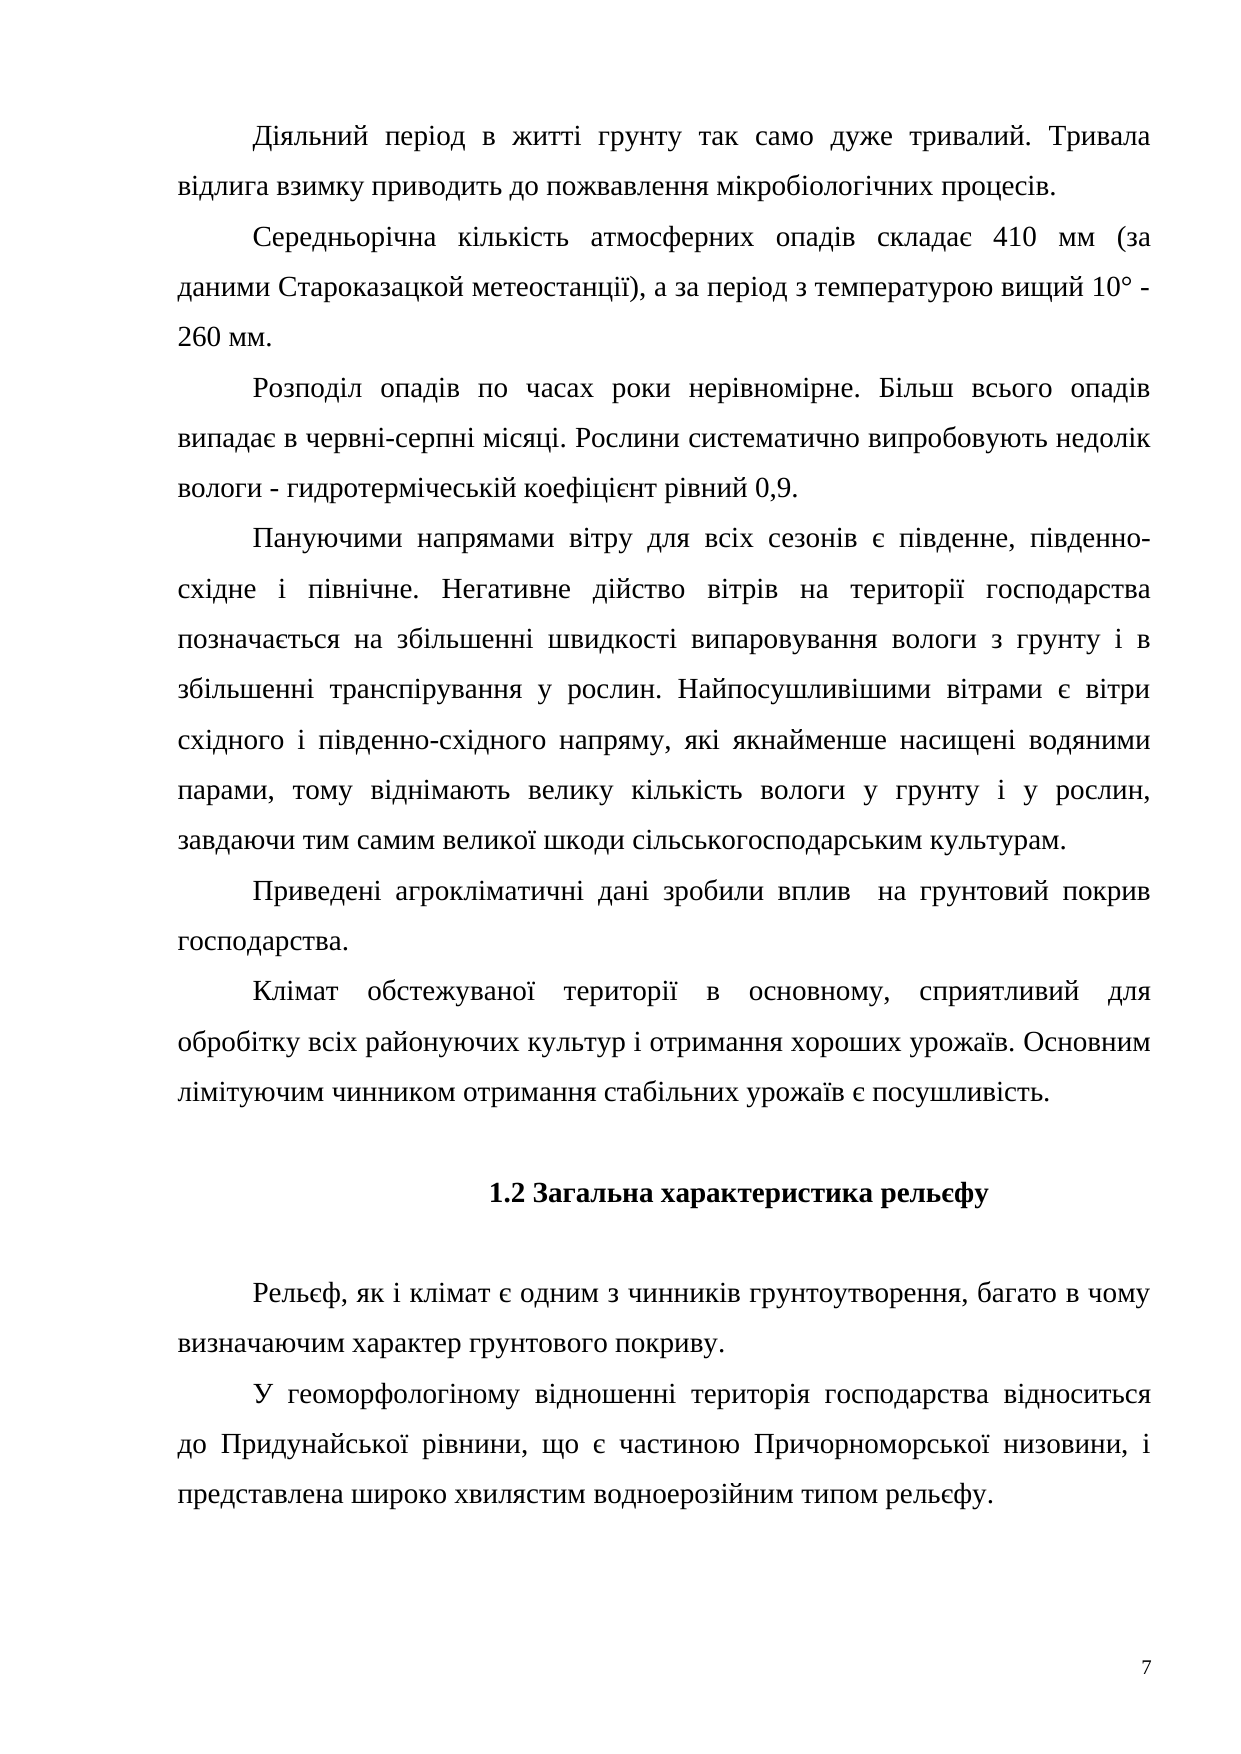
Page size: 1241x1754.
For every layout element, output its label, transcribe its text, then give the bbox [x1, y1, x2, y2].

text Приведені агрокліматичні дані зробили вплив на грунтовий покрив господарства. [177, 873, 1152, 957]
text Розподіл опадів по часах роки нерівномірне. Більш всього опадів випадає в червні-серпні місяці. Рослини систематично випробовують недолік вологи - гидротермічеській коефіцієнт рівний 0,9. [177, 370, 1152, 504]
text Рельєф, як і клімат є одним з чинників грунтоутворення, багато в чому визначаючим характер грунтового покриву. [177, 1275, 1152, 1359]
text Середньорічна кількість атмосферних опадів складає (за даними Староказацкой метеостанції), а за період з температурою вищий 10° - . [177, 219, 1152, 353]
text Клімат обстежуваної території в основному, сприятливий для обробітку всіх районуючих культур і отримання хороших урожаїв. Основним лімітуючим чинником отримання стабільних урожаїв є посушливість. [177, 973, 1152, 1108]
text 1.2 Загальна характеристика рельєфу [252, 1175, 1152, 1208]
text У геоморфологіному відношенні територія господарства відноситься до Придунайської рівнини, що є частиною Причорноморської низовини, і представлена широко хвилястим водноерозійним типом рельєфу. [177, 1376, 1152, 1510]
text Пануючими напрямами вітру для всіх сезонів є південне, південно-східне і північне. Негативне дійство вітрів на території господарства позначається на збільшенні швидкості випаровування вологи з грунту і в збільшенні транспірування у рослин. Найпосушливішими вітрами є вітри східного і південно-східного напряму, які якнайменше насищені водяними парами, тому віднімають велику кількість вологи у грунту і у рослин, завдаючи тим самим великої шкоди сільськогосподарським культурам. [177, 521, 1152, 856]
text Діяльний період в житті грунту так само дуже тривалий. Тривала відлига взимку приводить до пожвавлення мікробіологічних процесів. [177, 118, 1152, 202]
